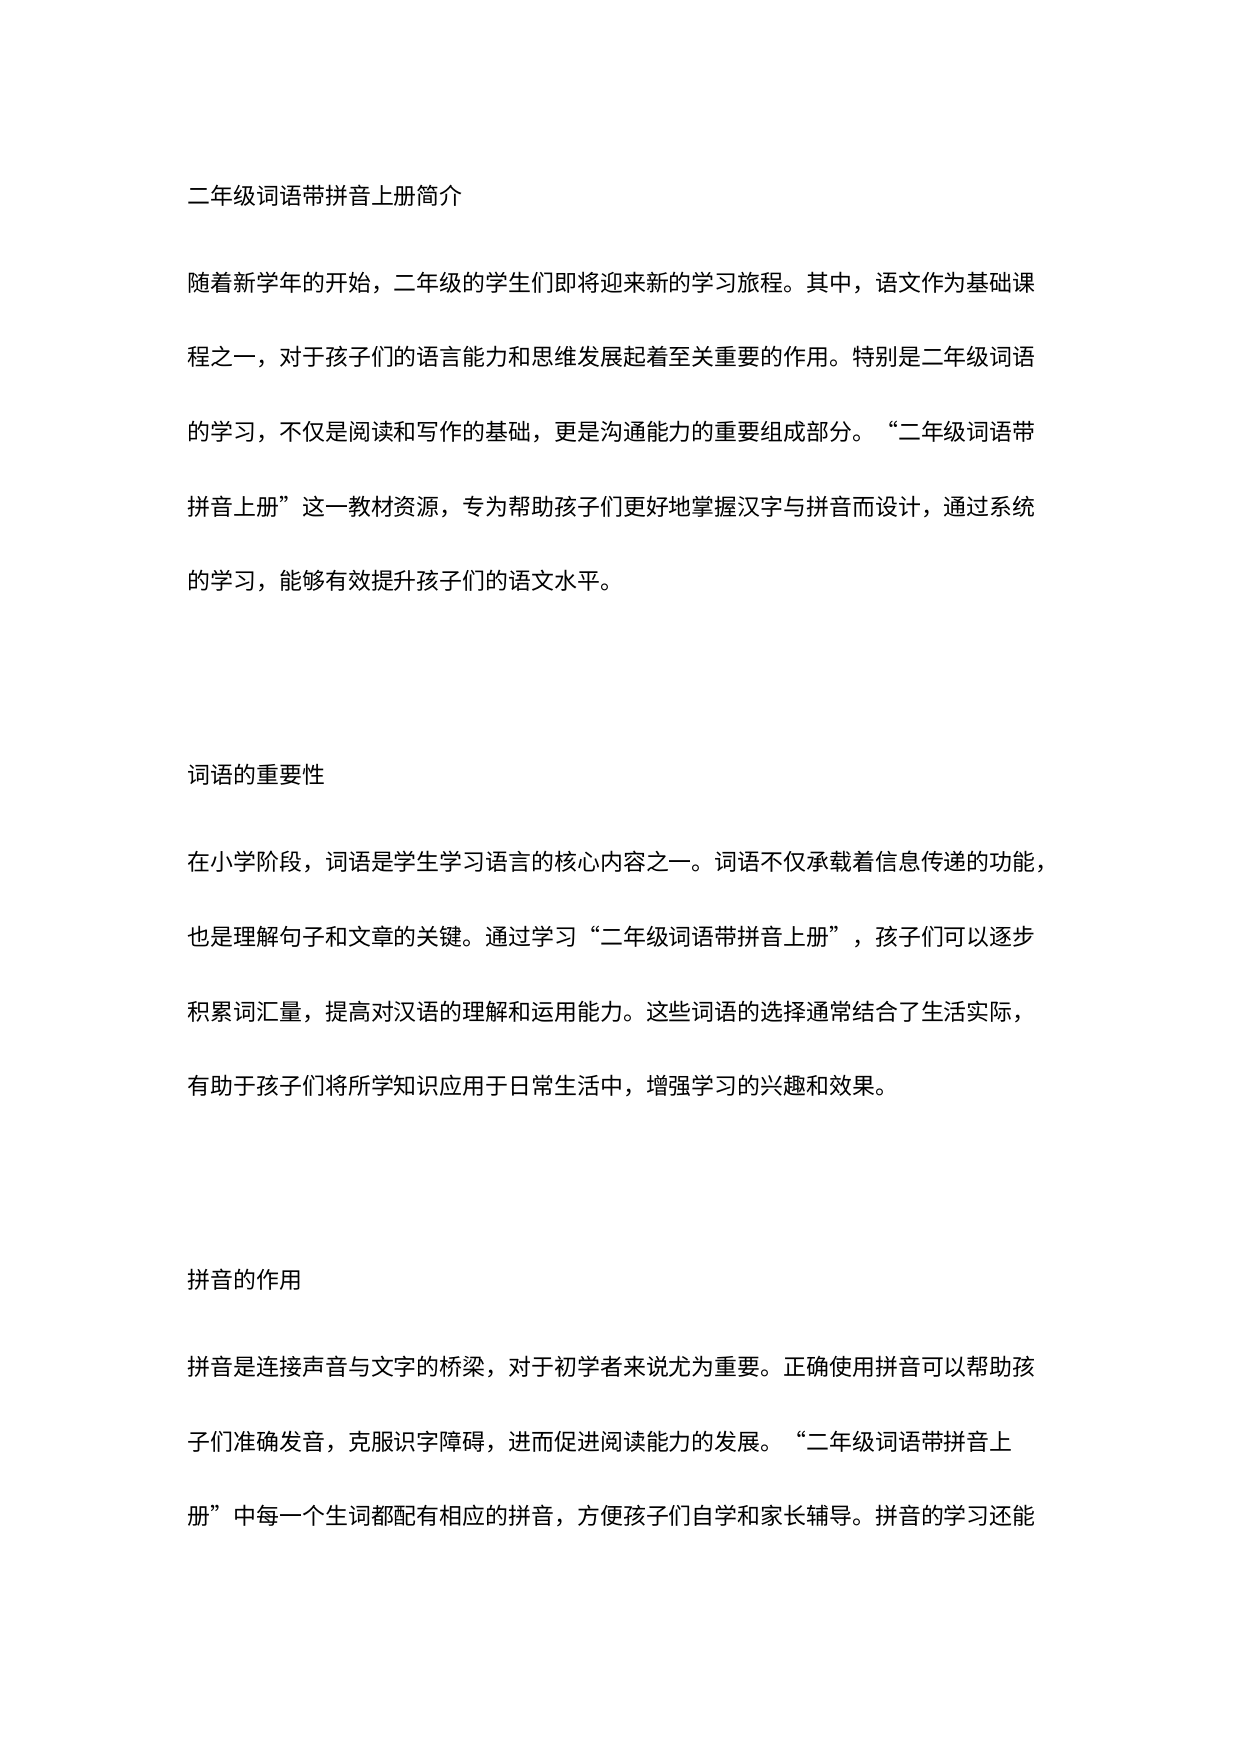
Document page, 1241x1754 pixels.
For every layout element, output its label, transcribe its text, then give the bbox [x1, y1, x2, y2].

text 二年级词语带拼音上册简介 [187, 162, 1053, 227]
text 在小学阶段，词语是学生学习语言的核心内容之一。词语不仅承载着信息传递的功能，也是理解句子和文章的关键。通过学习“二年级词语带拼音上册”，孩子们可以逐步积累词汇量，提高对汉语的理解和运用能力。这些词语的选择通常结合了生活实际，有助于孩子们将所学知识应用于日常生活中，增强学习的兴趣和效果。 [187, 828, 1053, 1117]
text 拼音的作用 [187, 1246, 1053, 1311]
text 词语的重要性 [187, 742, 1053, 807]
text 随着新学年的开始，二年级的学生们即将迎来新的学习旅程。其中，语文作为基础课程之一，对于孩子们的语言能力和思维发展起着至关重要的作用。特别是二年级词语的学习，不仅是阅读和写作的基础，更是沟通能力的重要组成部分。“二年级词语带拼音上册”这一教材资源，专为帮助孩子们更好地掌握汉字与拼音而设计，通过系统的学习，能够有效提升孩子们的语文水平。 [187, 248, 1053, 612]
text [187, 1333, 1053, 1547]
